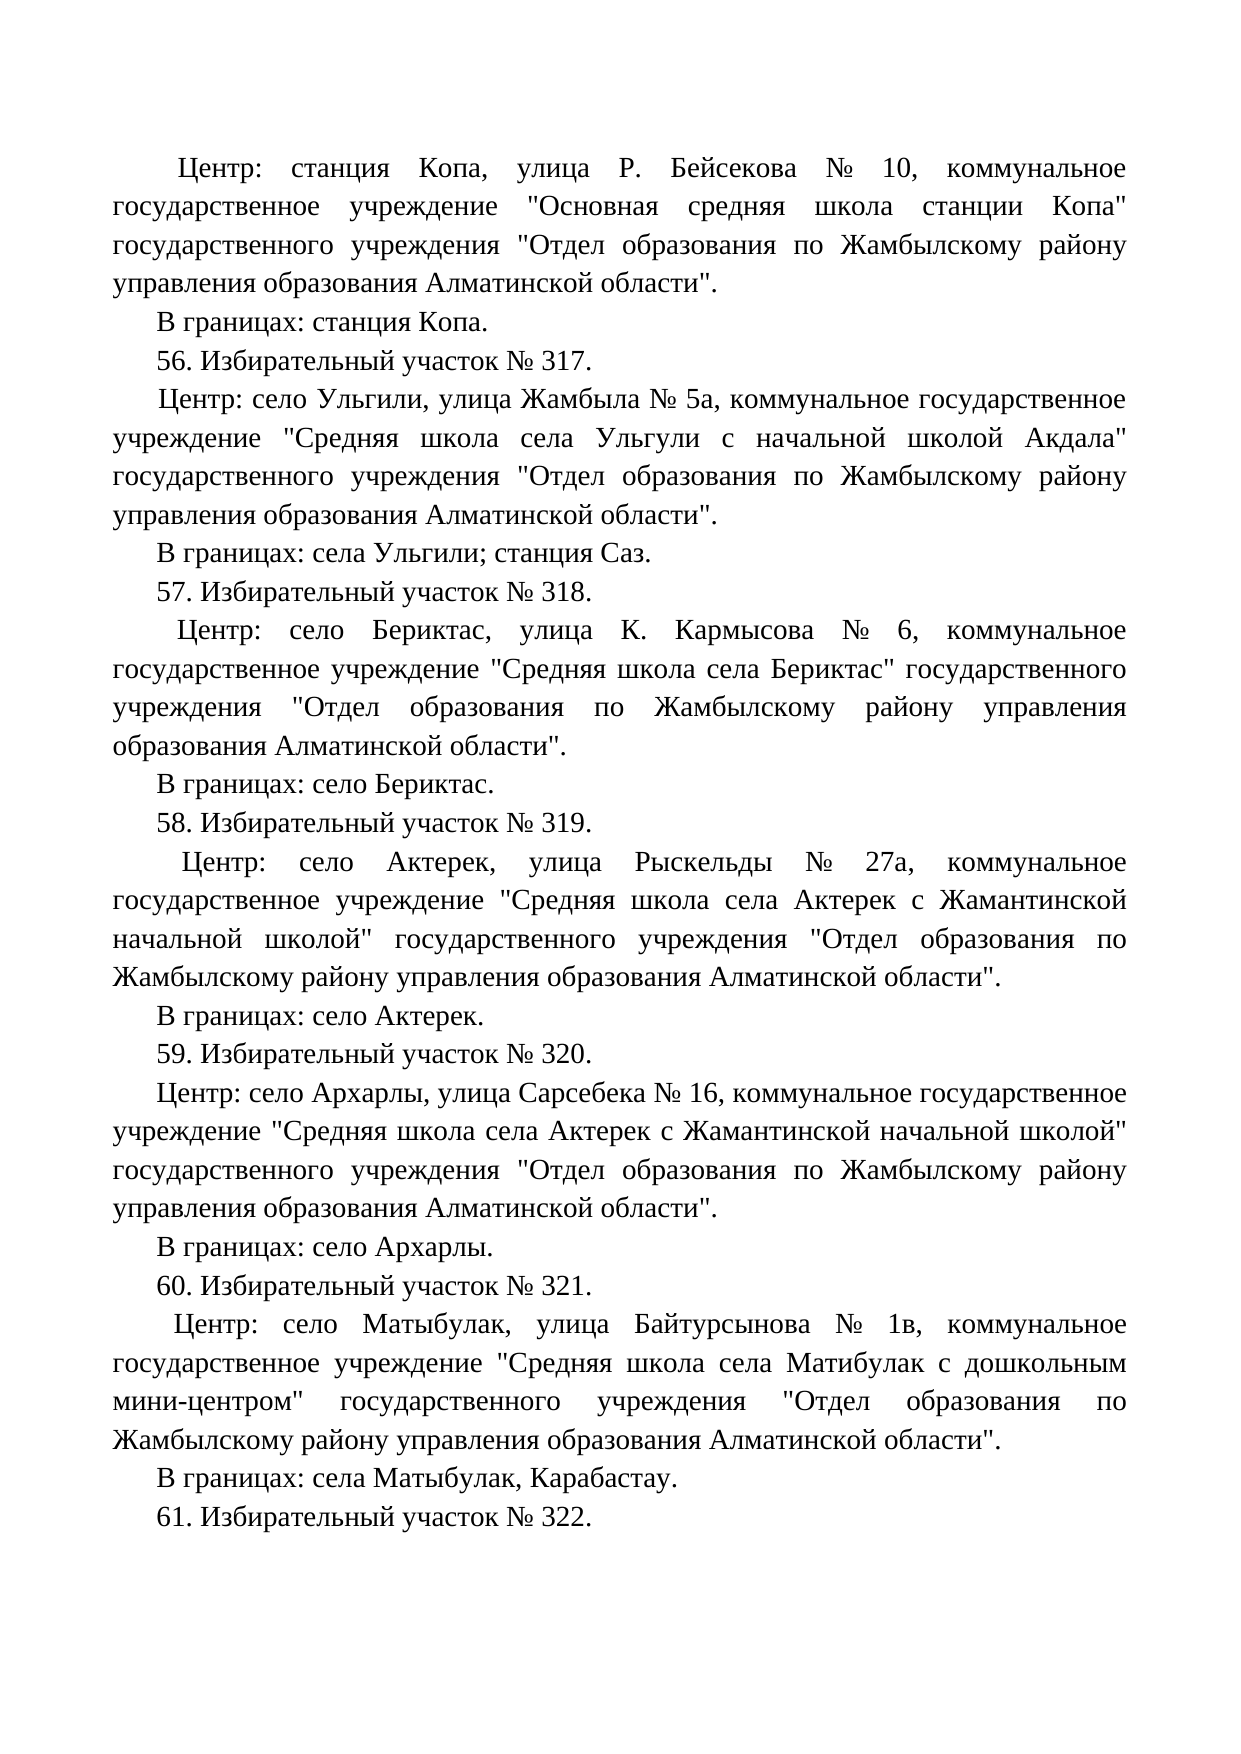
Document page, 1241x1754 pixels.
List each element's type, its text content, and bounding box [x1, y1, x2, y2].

text В границах: село Архарлы. [112, 1229, 1128, 1263]
text В границах: села Матыбулак, Карабастау. [112, 1460, 1128, 1494]
text Центр: село Архарлы, улица Сарсебека № 16, коммунальное государственное учреждение "Средняя школа села Актерек с Жамантинской начальной школой" государственного учреждения "Отдел образования по Жамбылскому району управления образования Алматинской области". [112, 1075, 1128, 1224]
text Центр: село Ульгили, улица Жамбыла № 5а, коммунальное государственное учреждение "Средняя школа села Ульгули с начальной школой Акдала" государственного учреждения "Отдел образования по Жамбылскому району управления образования Алматинской области". [112, 381, 1128, 530]
text Центр: станция Копа, улица Р. Бейсекова № 10, коммунальное государственное учреждение "Основная средняя школа станции Копа" государственного учреждения "Отдел образования по Жамбылскому району управления образования Алматинской области". [112, 150, 1128, 299]
text Центр: село Актерек, улица Рыскельды № 27а, коммунальное государственное учреждение "Средняя школа села Актерек с Жамантинской начальной школой" государственного учреждения "Отдел образования по Жамбылскому району управления образования Алматинской области". [112, 844, 1128, 993]
text В границах: станция Копа. [112, 304, 1128, 338]
text В границах: села Ульгили; станция Саз. [112, 535, 1128, 569]
text 60. Избирательный участок № 321. [112, 1268, 1128, 1301]
text В границах: село Актерек. [112, 998, 1128, 1031]
text В границах: село Бериктас. [112, 767, 1128, 800]
text Центр: село Бериктас, улица К. Кармысова № 6, коммунальное государственное учреждение "Средняя школа села Бериктас" государственного учреждения "Отдел образования по Жамбылскому району управления образования Алматинской области". [112, 612, 1128, 762]
text Центр: село Матыбулак, улица Байтурсынова № 1в, коммунальное государственное учреждение "Средняя школа села Матибулак с дошкольным мини-центром" государственного учреждения "Отдел образования по Жамбылскому району управления образования Алматинской области". [112, 1306, 1128, 1455]
text 59. Избирательный участок № 320. [112, 1036, 1128, 1070]
text 56. Избирательный участок № 317. [112, 343, 1128, 376]
text 57. Избирательный участок № 318. [112, 574, 1128, 607]
text 58. Избирательный участок № 319. [112, 805, 1128, 839]
text 61. Избирательный участок № 322. [112, 1499, 1128, 1532]
